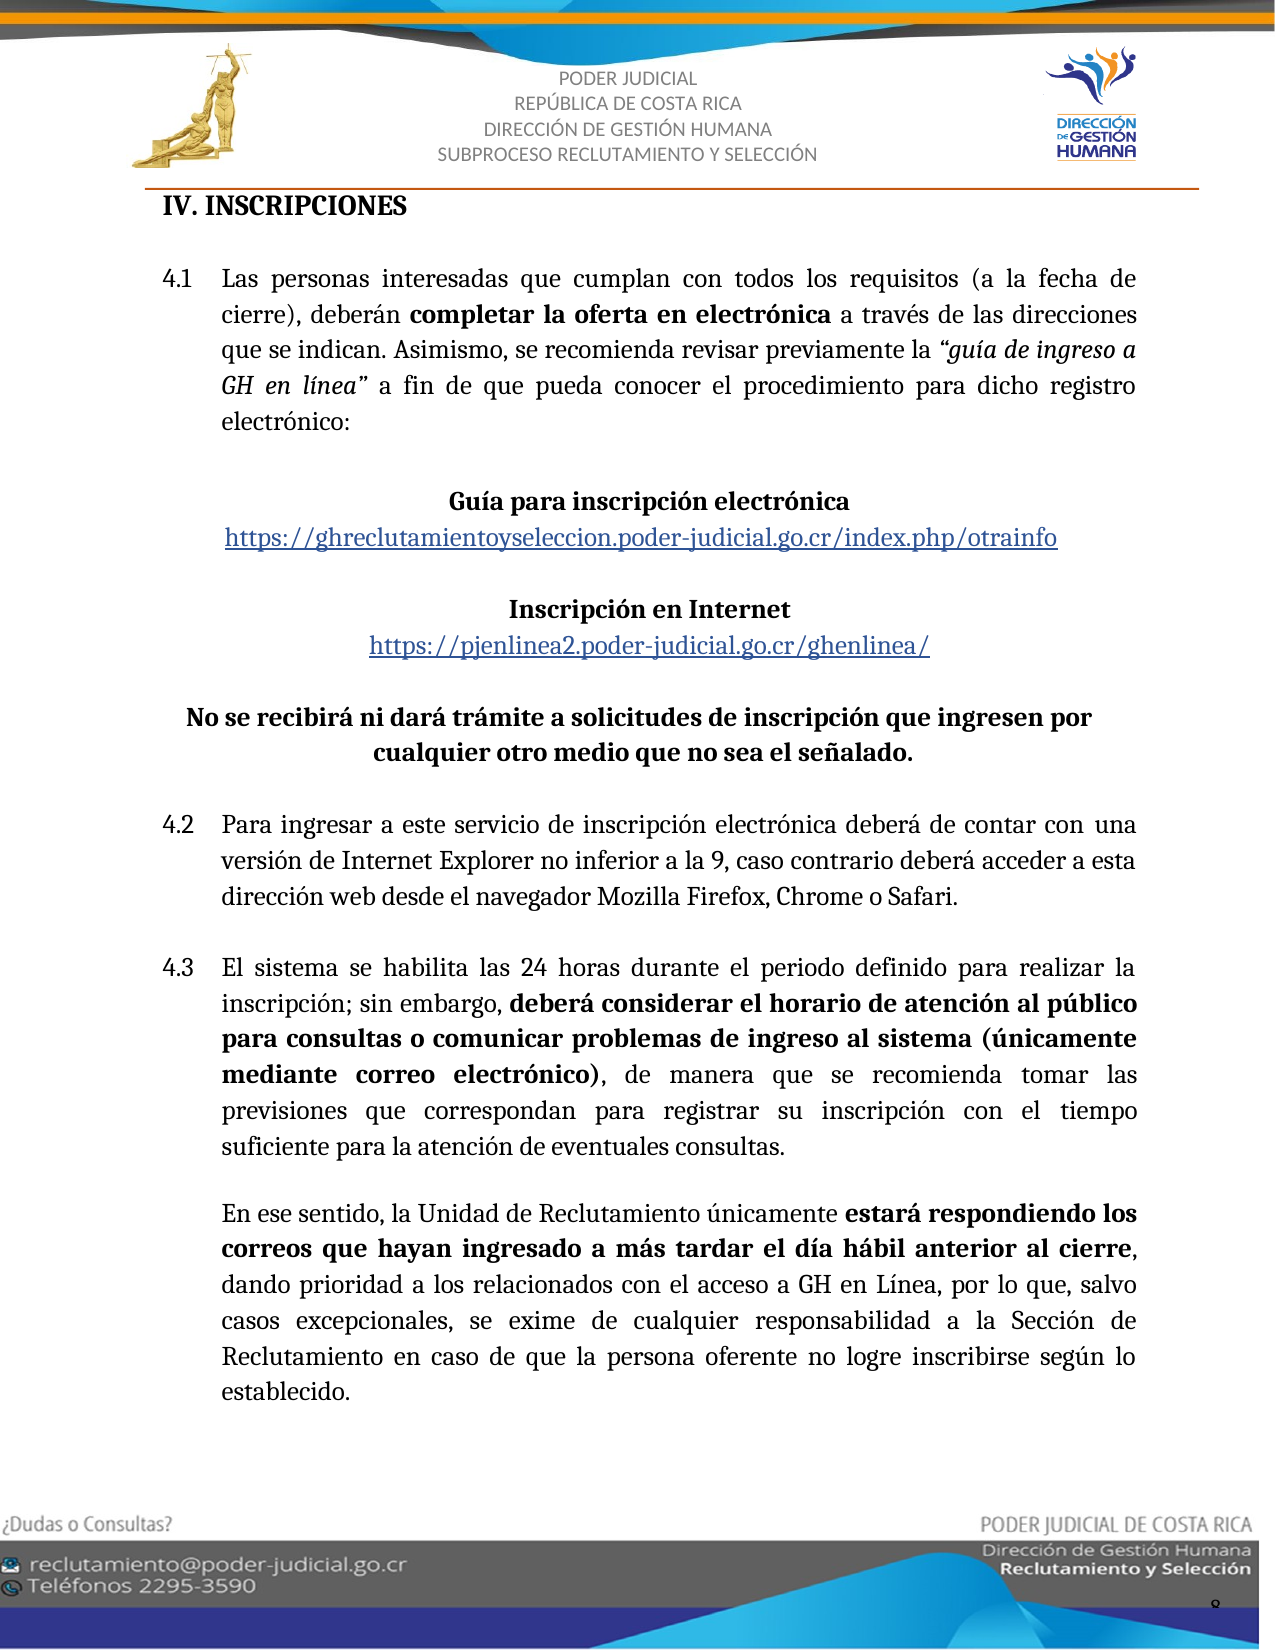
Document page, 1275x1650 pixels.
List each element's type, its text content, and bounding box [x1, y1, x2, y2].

subtitle Guía para inscripción electrónica [168, 486, 1130, 517]
text En ese sentido, la Unidad de Reclutamiento únicamente estará respondiendo los correos que hayan ingresado a más tardar el día hábil anterior al cierre, dando prioridad a los relacionados con el acceso a GH en Línea, por lo que, salvo casos excepcionales, se exime de cualquier responsabilidad a la Sección de Reclutamiento en caso de que la persona oferente no logre inscribirse según lo establecido. [221, 1198, 1137, 1407]
text https://ghreclutamientoyseleccion.poder-judicial.go.cr/index.php/otrainfo [152, 522, 1130, 553]
picture [0, 1514, 1260, 1650]
list El sistema se habilita las 24 horas durante el periodo definido para realizar la inscripción; sin embargo, deberá considerar el horario de atención al público para consultas o comunicar problemas de ingreso al sistema (únicamente mediante correo electrónico), de manera que se recomienda tomar las previsiones que correspondan para registrar su inscripción con el tiempo suficiente para la atención de eventuales consultas. [162, 952, 1137, 1162]
subtitle No se recibirá ni dará trámite a solicitudes de inscripción que ingresen por cualquier otro medio que no sea el señalado. [186, 702, 1162, 768]
subtitle Inscripción en Internet [169, 594, 1130, 625]
picture [0, 0, 1275, 168]
list Para ingresar a este servicio de inscripción electrónica deberá de contar con una versión de Internet Explorer no inferior a la 9, caso contrario deberá acceder a esta dirección web desde el navegador Mozilla Firefox, Chrome o Safari. [162, 809, 1137, 912]
list Las personas interesadas que cumplan con todos los requisitos (a la fecha de cierre), deberán completar la oferta en electrónica a través de las direcciones que se indican. Asimismo, se recomienda revisar previamente la “guía de ingreso a GH en línea” a fin de que pueda conocer el procedimiento para dicho registro electrónico: [162, 263, 1137, 437]
subtitle INSCRIPCIONES [162, 190, 1162, 222]
text https://pjenlinea2.poder-judicial.go.cr/ghenlinea/ [169, 630, 1130, 661]
